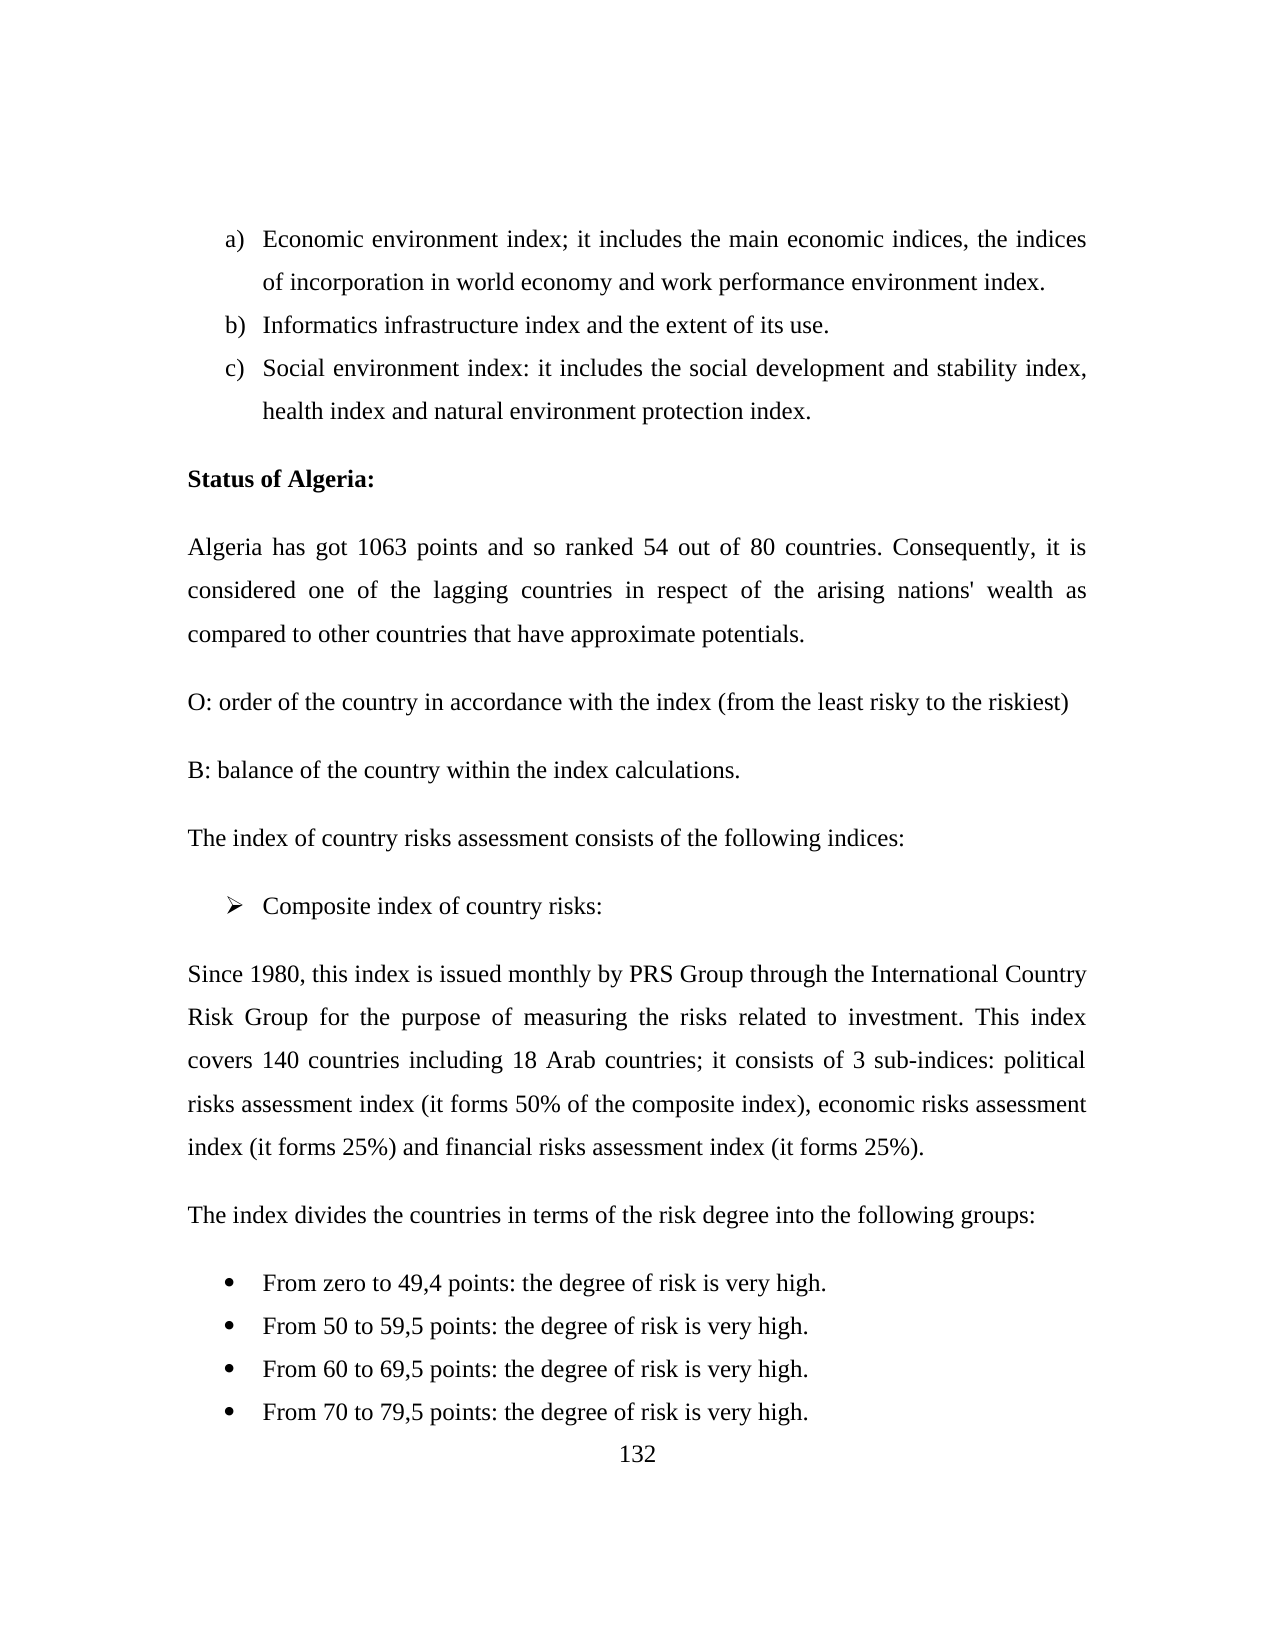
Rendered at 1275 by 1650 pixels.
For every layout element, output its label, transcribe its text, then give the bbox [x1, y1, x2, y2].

list Social environment index: it includes the social development and stability index, health index and natural environment protection index. [225, 353, 1087, 425]
list From 70 to 79,5 points: the degree of risk is very high. [225, 1397, 1087, 1426]
list From zero to 49,4 points: the degree of risk is very high. [225, 1268, 1087, 1297]
text Algeria has got 1063 points and so ranked 54 out of 80 countries. Consequently, it is considered one of the lagging countries in respect of the arising nations' wealth as compared to other countries that have approximate potentials. [187, 532, 1087, 647]
text O: order of the country in accordance with the index (from the least risky to the riskiest) [187, 687, 1087, 716]
text The index divides the countries in terms of the risk degree into the following groups: [187, 1200, 1087, 1229]
text Status of Algeria: [187, 464, 1087, 493]
list From 60 to 69,5 points: the degree of risk is very high. [225, 1354, 1087, 1383]
list From 50 to 59,5 points: the degree of risk is very high. [225, 1311, 1087, 1340]
list Composite index of country risks: [225, 891, 1087, 920]
text B: balance of the country within the index calculations. [187, 755, 1087, 784]
text Since 1980, this index is issued monthly by PRS Group through the International Country Risk Group for the purpose of measuring the risks related to investment. This index covers 140 countries including 18 Arab countries; it consists of 3 sub-indices: political risks assessment index (it forms 50% of the composite index), economic risks assessment index (it forms 25%) and financial risks assessment index (it forms 25%). [187, 959, 1087, 1161]
list Economic environment index; it includes the main economic indices, the indices of incorporation in world economy and work performance environment index. [225, 224, 1087, 296]
text The index of country risks assessment consists of the following indices: [187, 823, 1087, 852]
list Informatics infrastructure index and the extent of its use. [225, 310, 1087, 339]
